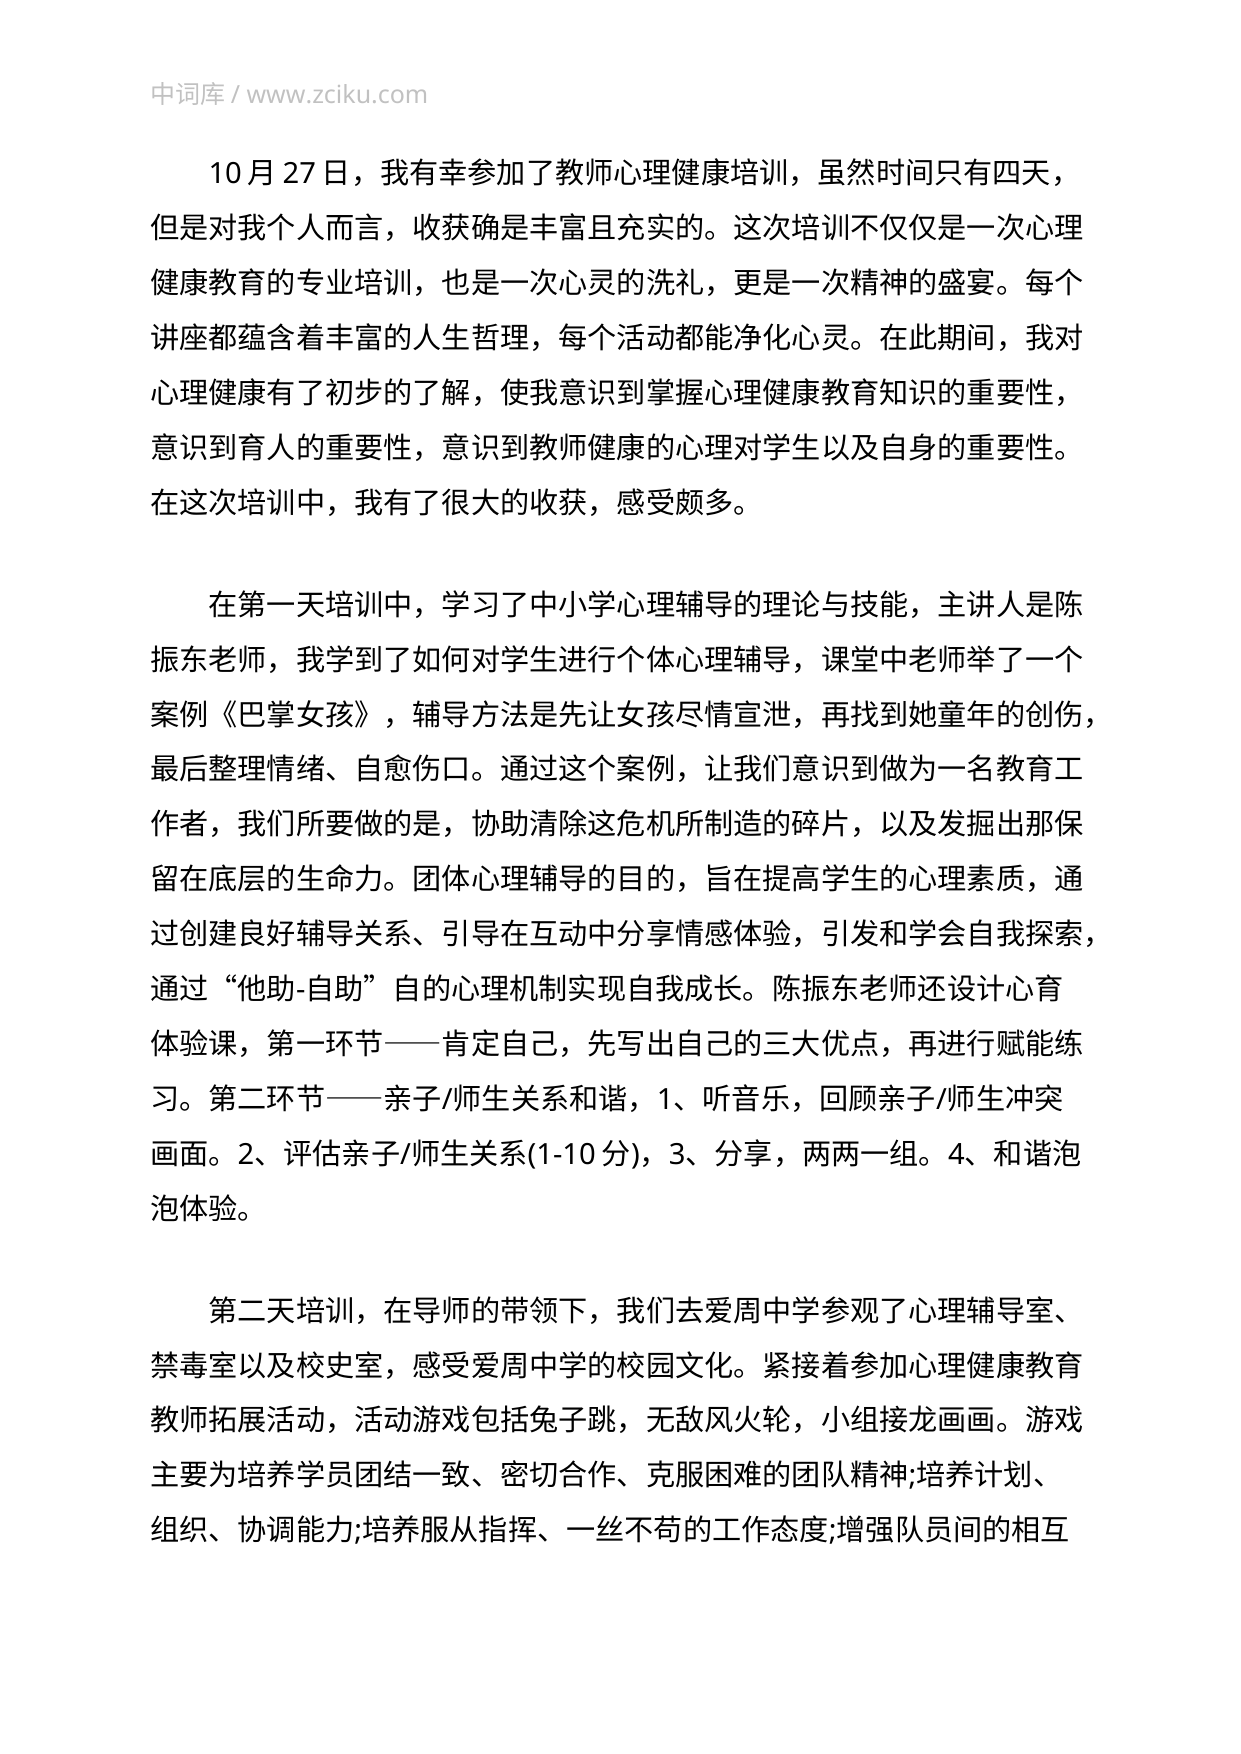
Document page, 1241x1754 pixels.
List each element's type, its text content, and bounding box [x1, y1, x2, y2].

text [150, 1287, 1090, 1549]
text 在第一天培训中，学习了中小学心理辅导的理论与技能，主讲人是陈振东老师，我学到了如何对学生进行个体心理辅导，课堂中老师举了一个案例《巴掌女孩》，辅导方法是先让女孩尽情宣泄，再找到她童年的创伤，最后整理情绪、自愈伤口。通过这个案例，让我们意识到做为一名教育工作者，我们所要做的是，协助清除这危机所制造的碎片，以及发掘出那保留在底层的生命力。团体心理辅导的目的，旨在提高学生的心理素质，通过创建良好辅导关系、引导在互动中分享情感体验，引发和学会自我探索，通过“他助-自助”自的心理机制实现自我成长。陈振东老师还设计心育体验课，第一环节——肯定自己，先写出自己的三大优点，再进行赋能练习。第二环节——亲子/师生关系和谐，1、听音乐，回顾亲子/师生冲突画面。2、评估亲子/师生关系(1-10分)，3、分享，两两一组。4、和谐泡泡体验。 [150, 581, 1090, 1228]
text 10月27日，我有幸参加了教师心理健康培训，虽然时间只有四天，但是对我个人而言，收获确是丰富且充实的。这次培训不仅仅是一次心理健康教育的专业培训，也是一次心灵的洗礼，更是一次精神的盛宴。每个讲座都蕴含着丰富的人生哲理，每个活动都能净化心灵。在此期间，我对心理健康有了初步的了解，使我意识到掌握心理健康教育知识的重要性，意识到育人的重要性，意识到教师健康的心理对学生以及自身的重要性。在这次培训中，我有了很大的收获，感受颇多。 [150, 150, 1090, 522]
